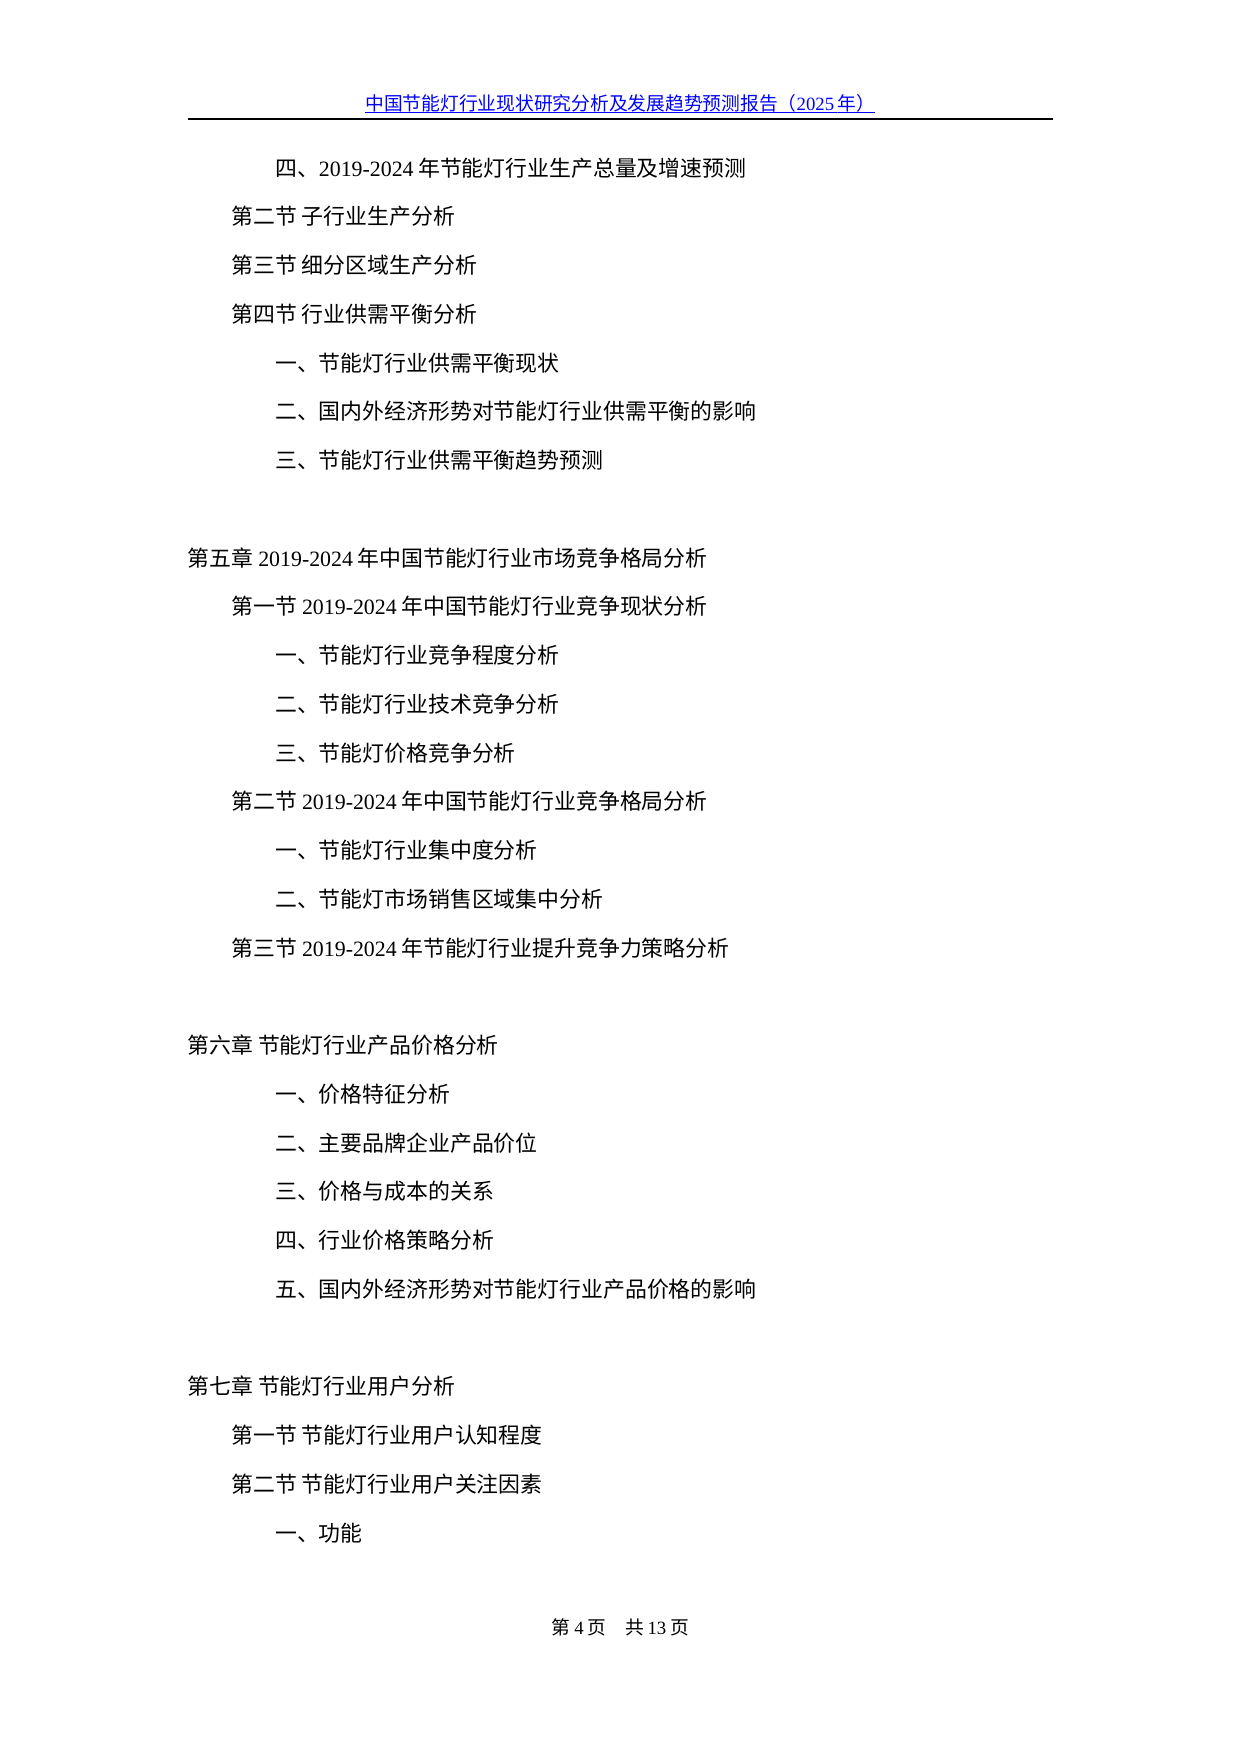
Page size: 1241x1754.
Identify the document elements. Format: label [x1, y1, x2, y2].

text [187, 150, 1053, 1548]
